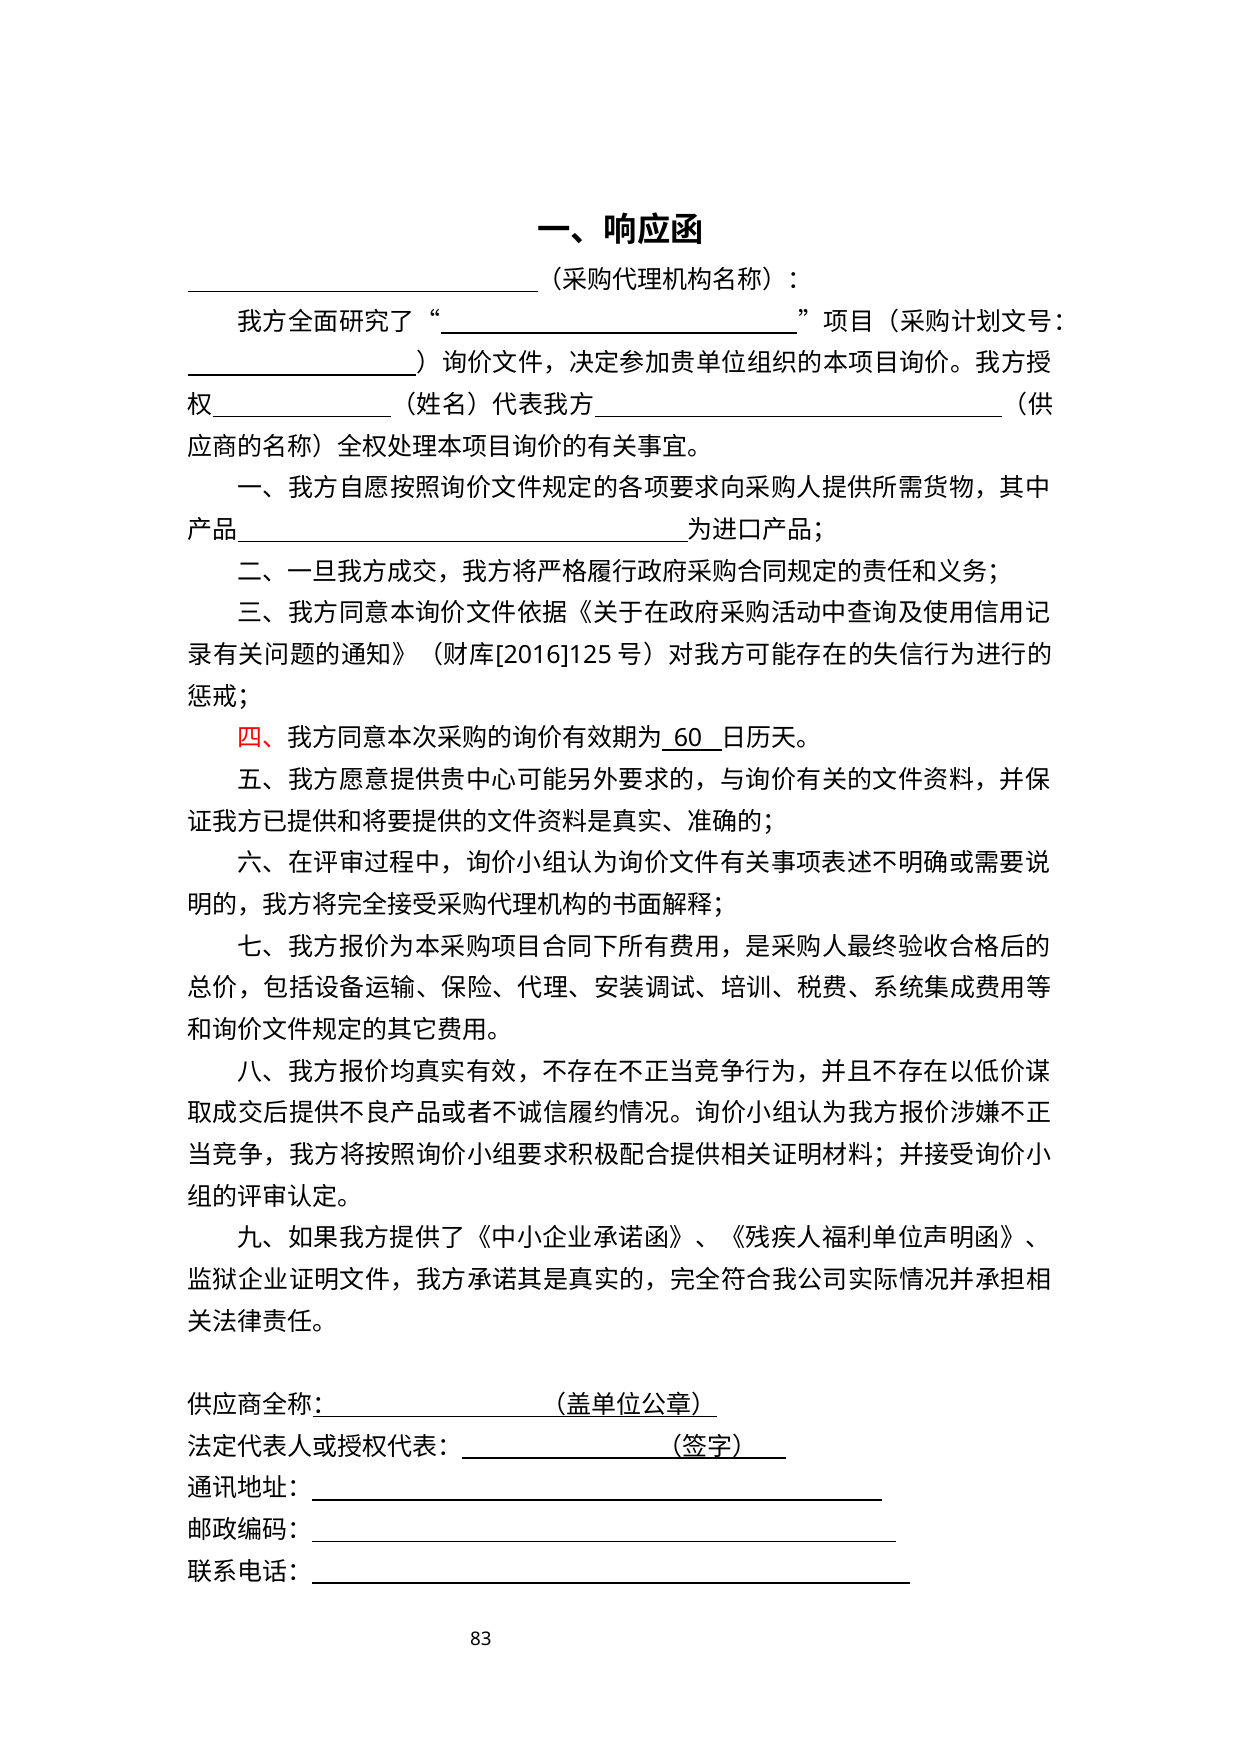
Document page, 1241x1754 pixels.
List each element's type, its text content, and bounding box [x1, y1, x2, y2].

text 联系电话： [187, 1546, 1053, 1587]
text 通讯地址： [187, 1462, 1053, 1504]
text 三、我方同意本询价文件依据《关于在政府采购活动中查询及使用信用记录有关问题的通知》（财库[2016]125号）对我方可能存在的失信行为进行的惩戒； [187, 587, 1053, 712]
text 二、一旦我方成交，我方将严格履行政府采购合同规定的责任和义务； [187, 546, 1053, 587]
text 五、我方愿意提供贵中心可能另外要求的，与询价有关的文件资料，并保证我方已提供和将要提供的文件资料是真实、准确的； [187, 754, 1053, 837]
text 四、我方同意本次采购的询价有效期为 60 日历天。 [187, 712, 1053, 754]
text 六、在评审过程中，询价小组认为询价文件有关事项表述不明确或需要说明的，我方将完全接受采购代理机构的书面解释； [187, 837, 1053, 921]
text 七、我方报价为本采购项目合同下所有费用，是采购人最终验收合格后的总价，包括设备运输、保险、代理、安装调试、培训、税费、系统集成费用等和询价文件规定的其它费用。 [187, 921, 1053, 1046]
text 九、如果我方提供了《中小企业承诺函》、《残疾人福利单位声明函》、监狱企业证明文件，我方承诺其是真实的，完全符合我公司实际情况并承担相关法律责任。 [187, 1212, 1053, 1337]
text 法定代表人或授权代表： （签字） [187, 1421, 1053, 1462]
text 一、响应函 [187, 192, 1053, 254]
text 一、我方自愿按照询价文件规定的各项要求向采购人提供所需货物，其中产品 为进口产品； [187, 462, 1053, 546]
text 邮政编码： [187, 1504, 1053, 1546]
text 供应商全称： （盖单位公章） [187, 1379, 1053, 1421]
text （采购代理机构名称）： [187, 254, 1053, 296]
text 八、我方报价均真实有效，不存在不正当竞争行为，并且不存在以低价谋取成交后提供不良产品或者不诚信履约情况。询价小组认为我方报价涉嫌不正当竞争，我方将按照询价小组要求积极配合提供相关证明材料；并接受询价小组的评审认定。 [187, 1046, 1053, 1212]
text 我方全面研究了“ ”项目（采购计划文号： ）询价文件，决定参加贵单位组织的本项目询价。我方授权 （姓名）代表我方 （供应商的名称）全权处理本项目询价的有关事宜。 [187, 296, 1053, 462]
